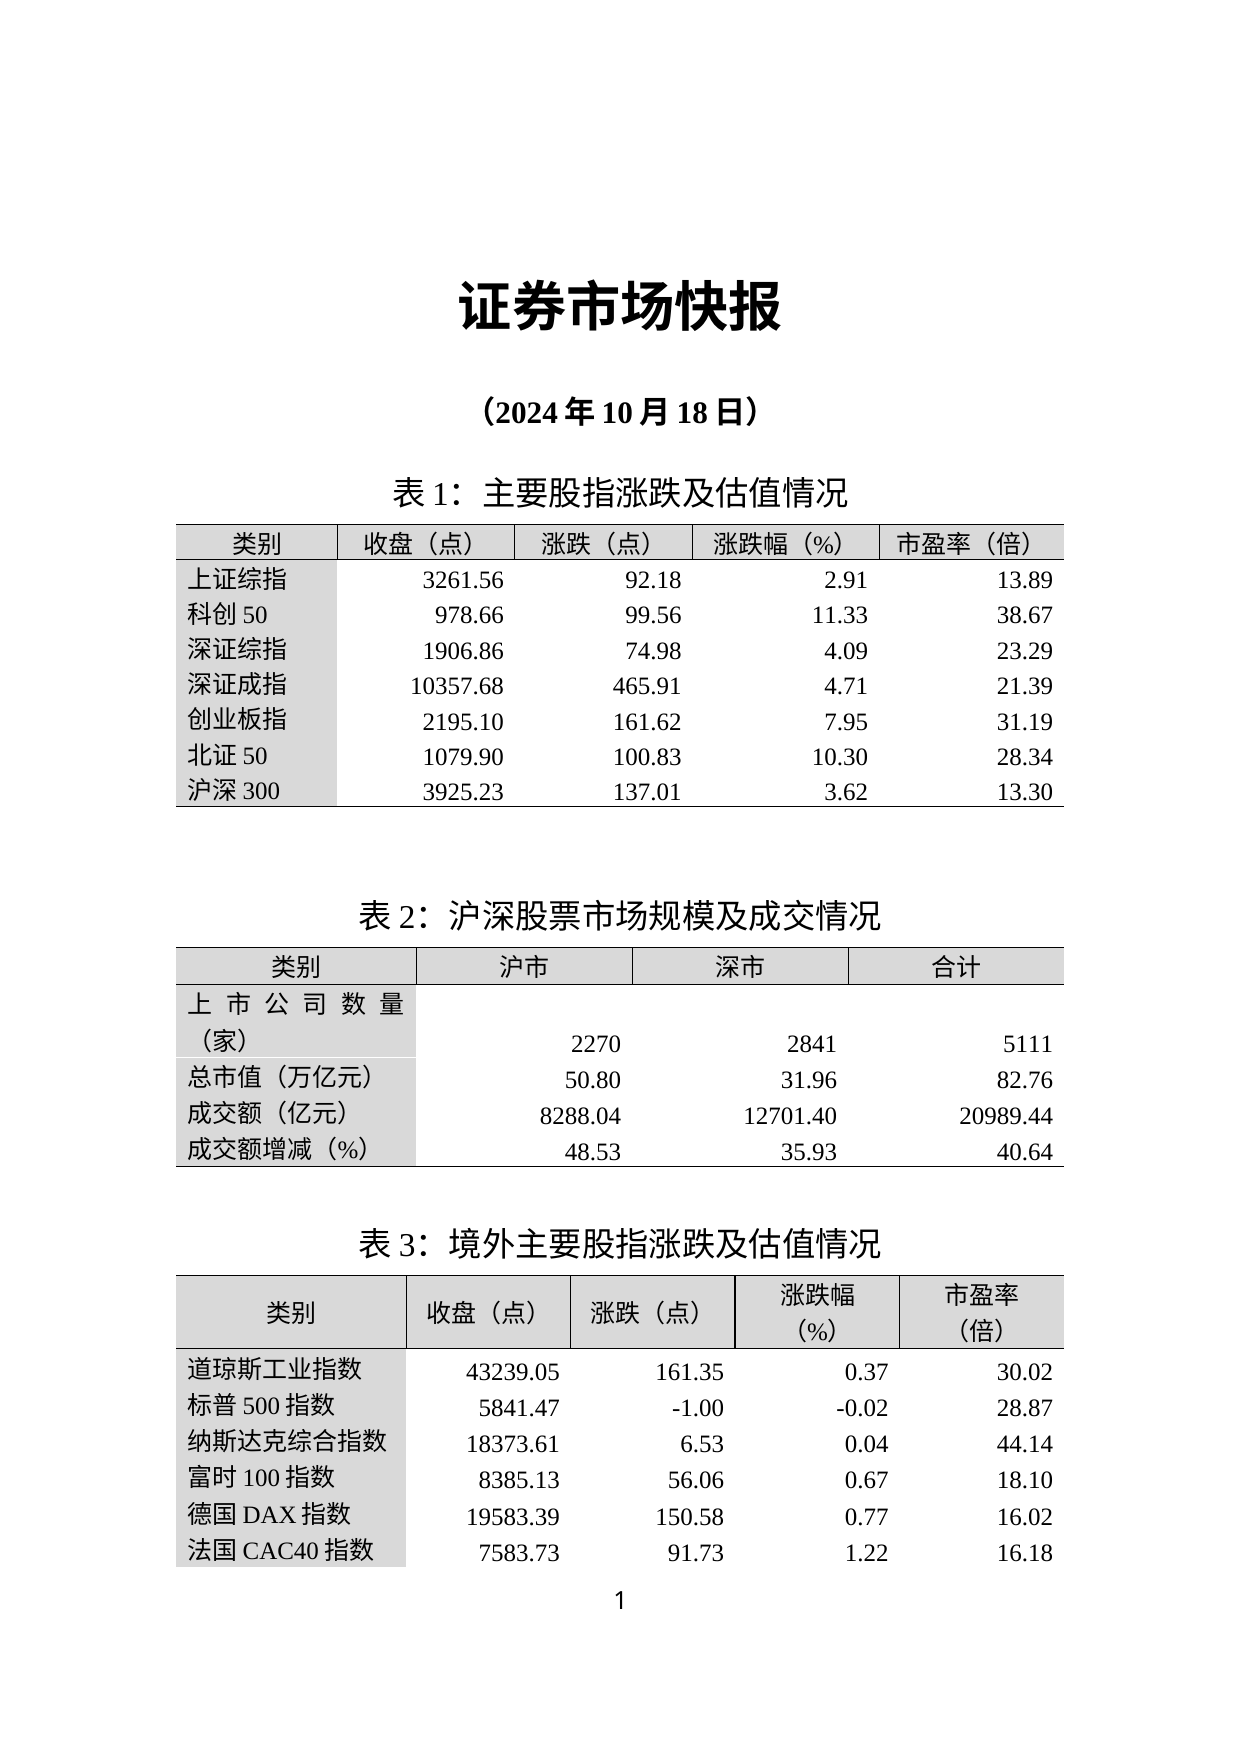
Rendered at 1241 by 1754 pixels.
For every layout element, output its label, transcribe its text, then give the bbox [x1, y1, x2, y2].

table_cell 99.56 [515, 594, 692, 629]
table_cell 沪深300 [176, 771, 337, 806]
table_header 涨跌（点） [515, 525, 692, 559]
text 证券市场快报 [187, 254, 1053, 351]
table_cell 上市公司数量（家） [176, 985, 416, 1057]
table_cell 50.80 [416, 1058, 632, 1094]
table_header 收盘（点） [338, 525, 514, 559]
table_cell 35.93 [632, 1130, 848, 1166]
table_cell 1906.86 [337, 629, 515, 665]
table_cell 16.02 [899, 1494, 1064, 1530]
table_cell 4.09 [693, 629, 879, 665]
table_cell 北证50 [176, 735, 337, 771]
table_cell 19583.39 [406, 1494, 571, 1530]
table_cell 161.62 [515, 700, 692, 735]
table_cell 92.18 [515, 560, 692, 594]
text 表3：境外主要股指涨跌及估值情况 [187, 1209, 1053, 1274]
table_cell 12701.40 [632, 1094, 848, 1130]
table_cell 0.04 [735, 1422, 899, 1458]
table_cell 法国CAC40指数 [176, 1530, 406, 1567]
table_cell 6.53 [571, 1422, 735, 1458]
table_cell 创业板指 [176, 700, 337, 735]
table_cell 3925.23 [337, 771, 515, 806]
table_cell 100.83 [515, 735, 692, 771]
table_cell 0.37 [735, 1349, 899, 1385]
table_cell -0.02 [735, 1385, 899, 1422]
table_cell 4.71 [693, 665, 879, 700]
table_header 合计 [848, 948, 1064, 984]
table_cell 3.62 [693, 771, 879, 806]
table_cell 48.53 [416, 1130, 632, 1166]
table_cell 150.58 [571, 1494, 735, 1530]
table_cell 43239.05 [406, 1349, 571, 1385]
table_header 市盈率（倍） [900, 1276, 1064, 1348]
table_cell 深证综指 [176, 629, 337, 665]
table_cell 82.76 [848, 1058, 1064, 1094]
table_header 类别 [176, 1276, 406, 1348]
table_cell 上证综指 [176, 560, 337, 594]
table_cell 21.39 [879, 665, 1064, 700]
table_cell 总市值（万亿元） [176, 1058, 416, 1094]
table_cell 标普500指数 [176, 1385, 406, 1422]
table_cell 30.02 [899, 1349, 1064, 1385]
table_cell 2270 [416, 985, 632, 1057]
table_cell 2841 [632, 985, 848, 1057]
table_cell 富时100指数 [176, 1458, 406, 1494]
table_cell 8288.04 [416, 1094, 632, 1130]
text （2024年10月18日） [187, 377, 1053, 442]
table_cell 23.29 [879, 629, 1064, 665]
table_cell 20989.44 [848, 1094, 1064, 1130]
table_cell 28.87 [899, 1385, 1064, 1422]
table_cell 13.89 [879, 560, 1064, 594]
table_cell -1.00 [571, 1385, 735, 1422]
table_cell 74.98 [515, 629, 692, 665]
table_cell 7.95 [693, 700, 879, 735]
table_header 涨跌幅（%） [693, 525, 878, 559]
table_cell 1079.90 [337, 735, 515, 771]
table_cell 10357.68 [337, 665, 515, 700]
table_cell 28.34 [879, 735, 1064, 771]
table_cell 0.77 [735, 1494, 899, 1530]
table_cell 科创50 [176, 594, 337, 629]
table_cell 道琼斯工业指数 [176, 1349, 406, 1385]
table_cell 137.01 [515, 771, 692, 806]
table_cell 31.19 [879, 700, 1064, 735]
table_header 市盈率（倍） [879, 525, 1064, 559]
table_header 深市 [633, 948, 847, 984]
table_cell 2.91 [693, 560, 879, 594]
table_cell 8385.13 [406, 1458, 571, 1494]
table_cell 深证成指 [176, 665, 337, 700]
table_cell 成交额增减（%） [176, 1130, 416, 1166]
table_cell 10.30 [693, 735, 879, 771]
table_cell 5111 [848, 985, 1064, 1057]
table_header 收盘（点） [407, 1276, 570, 1348]
table_cell 7583.73 [406, 1530, 571, 1567]
table_cell 38.67 [879, 594, 1064, 629]
table_header 类别 [176, 948, 416, 984]
table_cell 465.91 [515, 665, 692, 700]
table_header 涨跌（点） [571, 1276, 734, 1348]
text 表1：主要股指涨跌及估值情况 [187, 458, 1053, 523]
table_cell 44.14 [899, 1422, 1064, 1458]
table_cell 161.35 [571, 1349, 735, 1385]
table_cell 13.30 [879, 771, 1064, 806]
table_header 沪市 [417, 948, 632, 984]
table_cell 31.96 [632, 1058, 848, 1094]
table_cell 16.18 [899, 1530, 1064, 1567]
table_cell 成交额（亿元） [176, 1094, 416, 1130]
table_cell 5841.47 [406, 1385, 571, 1422]
table_cell 德国DAX指数 [176, 1494, 406, 1530]
table_cell 18.10 [899, 1458, 1064, 1494]
table_header 涨跌幅（%） [736, 1276, 899, 1348]
table_cell 0.67 [735, 1458, 899, 1494]
table_cell 纳斯达克综合指数 [176, 1422, 406, 1458]
text 表2：沪深股票市场规模及成交情况 [187, 882, 1053, 947]
table_header 类别 [176, 525, 337, 559]
table_cell 2195.10 [337, 700, 515, 735]
table_cell 18373.61 [406, 1422, 571, 1458]
table_cell 56.06 [571, 1458, 735, 1494]
table_cell 3261.56 [337, 560, 515, 594]
table_cell 978.66 [337, 594, 515, 629]
table_cell 11.33 [693, 594, 879, 629]
table_cell 40.64 [848, 1130, 1064, 1166]
table_cell 1.22 [735, 1530, 899, 1567]
table_cell 91.73 [571, 1530, 735, 1567]
